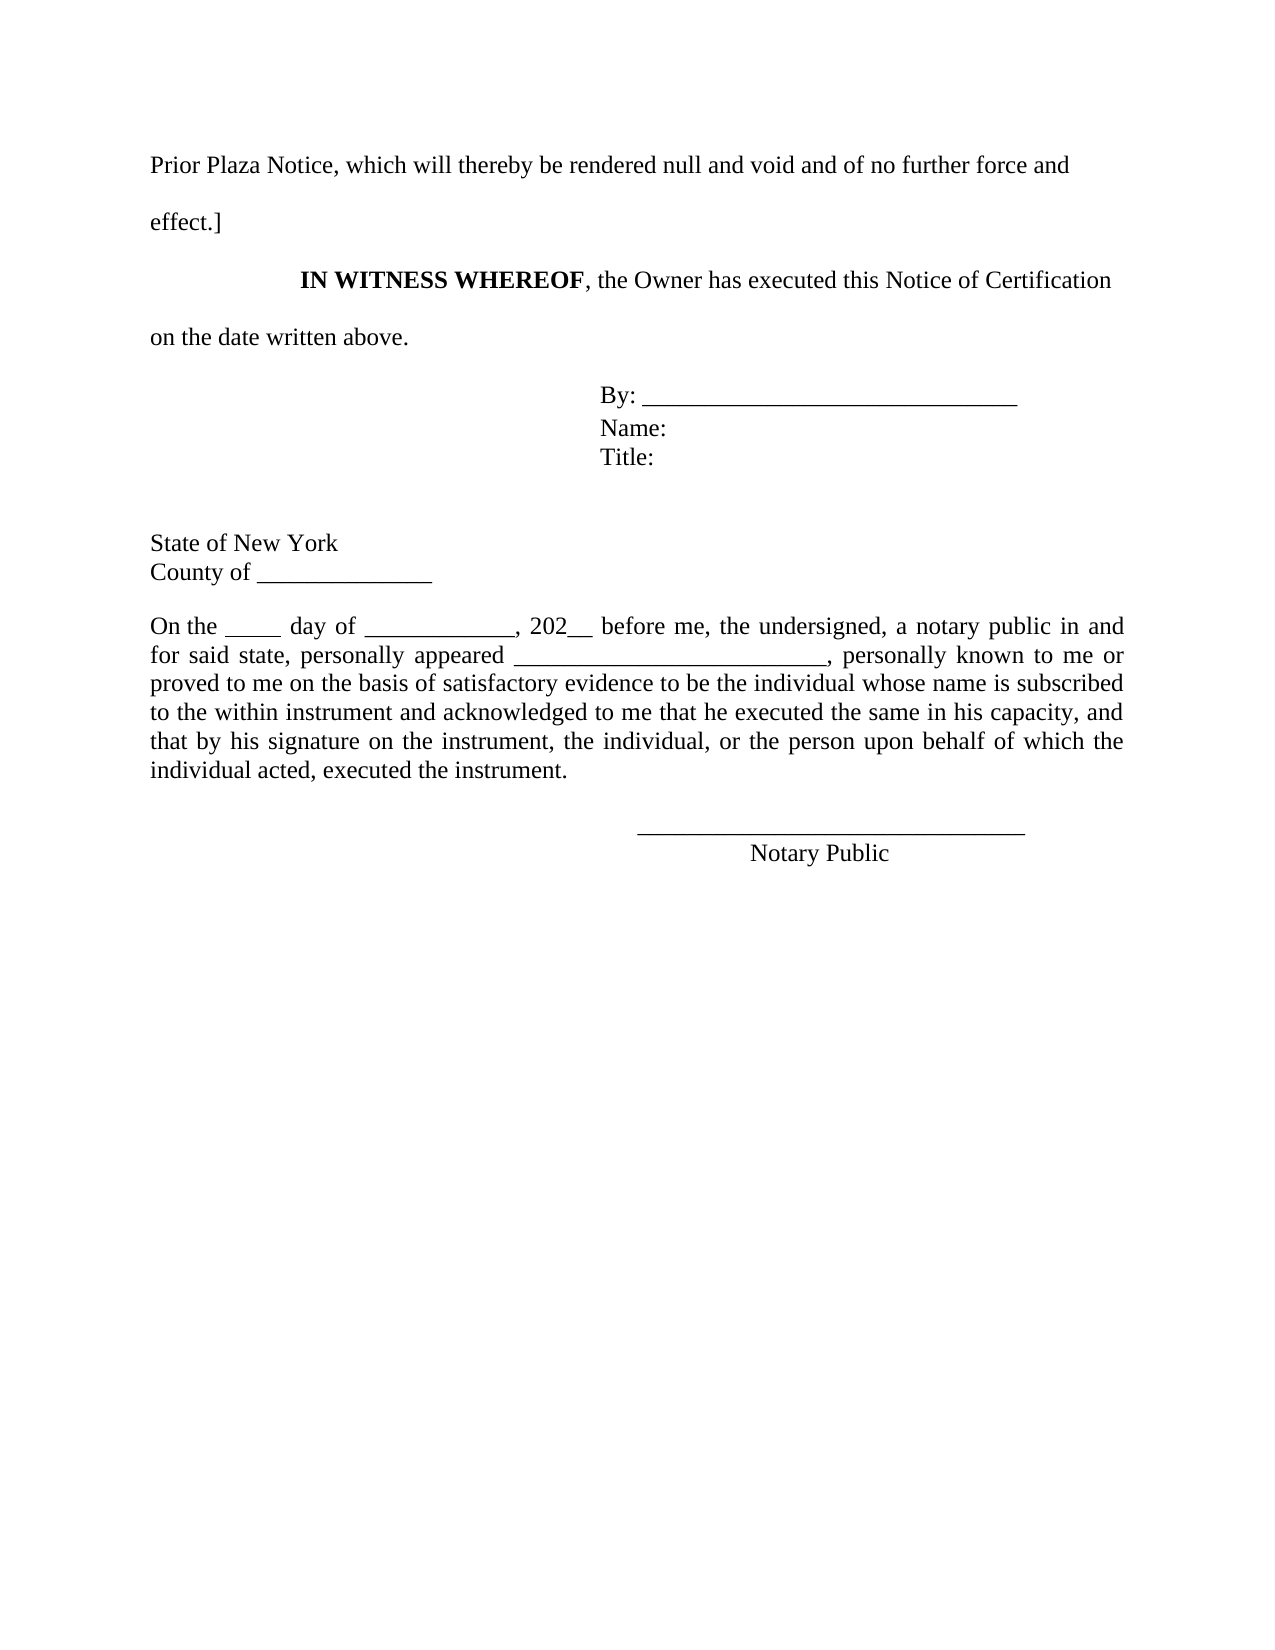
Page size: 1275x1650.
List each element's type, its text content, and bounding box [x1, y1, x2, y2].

text IN WITNESS WHEREOF, the Owner has executed this Notice of Certification on the date written above. [150, 265, 1125, 351]
text _______________________________ [150, 809, 1125, 838]
text Notary Public [750, 838, 1125, 867]
text Name: [150, 413, 1125, 442]
text Title: [150, 442, 1125, 471]
text On the day of ____________, 202__ before me, the undersigned, a notary public in and for said state, personally appeared _________________________, personally known to me or proved to me on the basis of satisfactory evidence to be the individual whose name is subscribed to the within instrument and acknowledged to me that he executed the same in his capacity, and that by his signature on the instrument, the individual, or the person upon behalf of which the individual acted, executed the instrument. [150, 611, 1125, 783]
text County of ______________ [150, 557, 1125, 586]
text By: ______________________________ [150, 380, 1125, 409]
text State of New York [150, 528, 1125, 557]
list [150, 150, 1125, 236]
